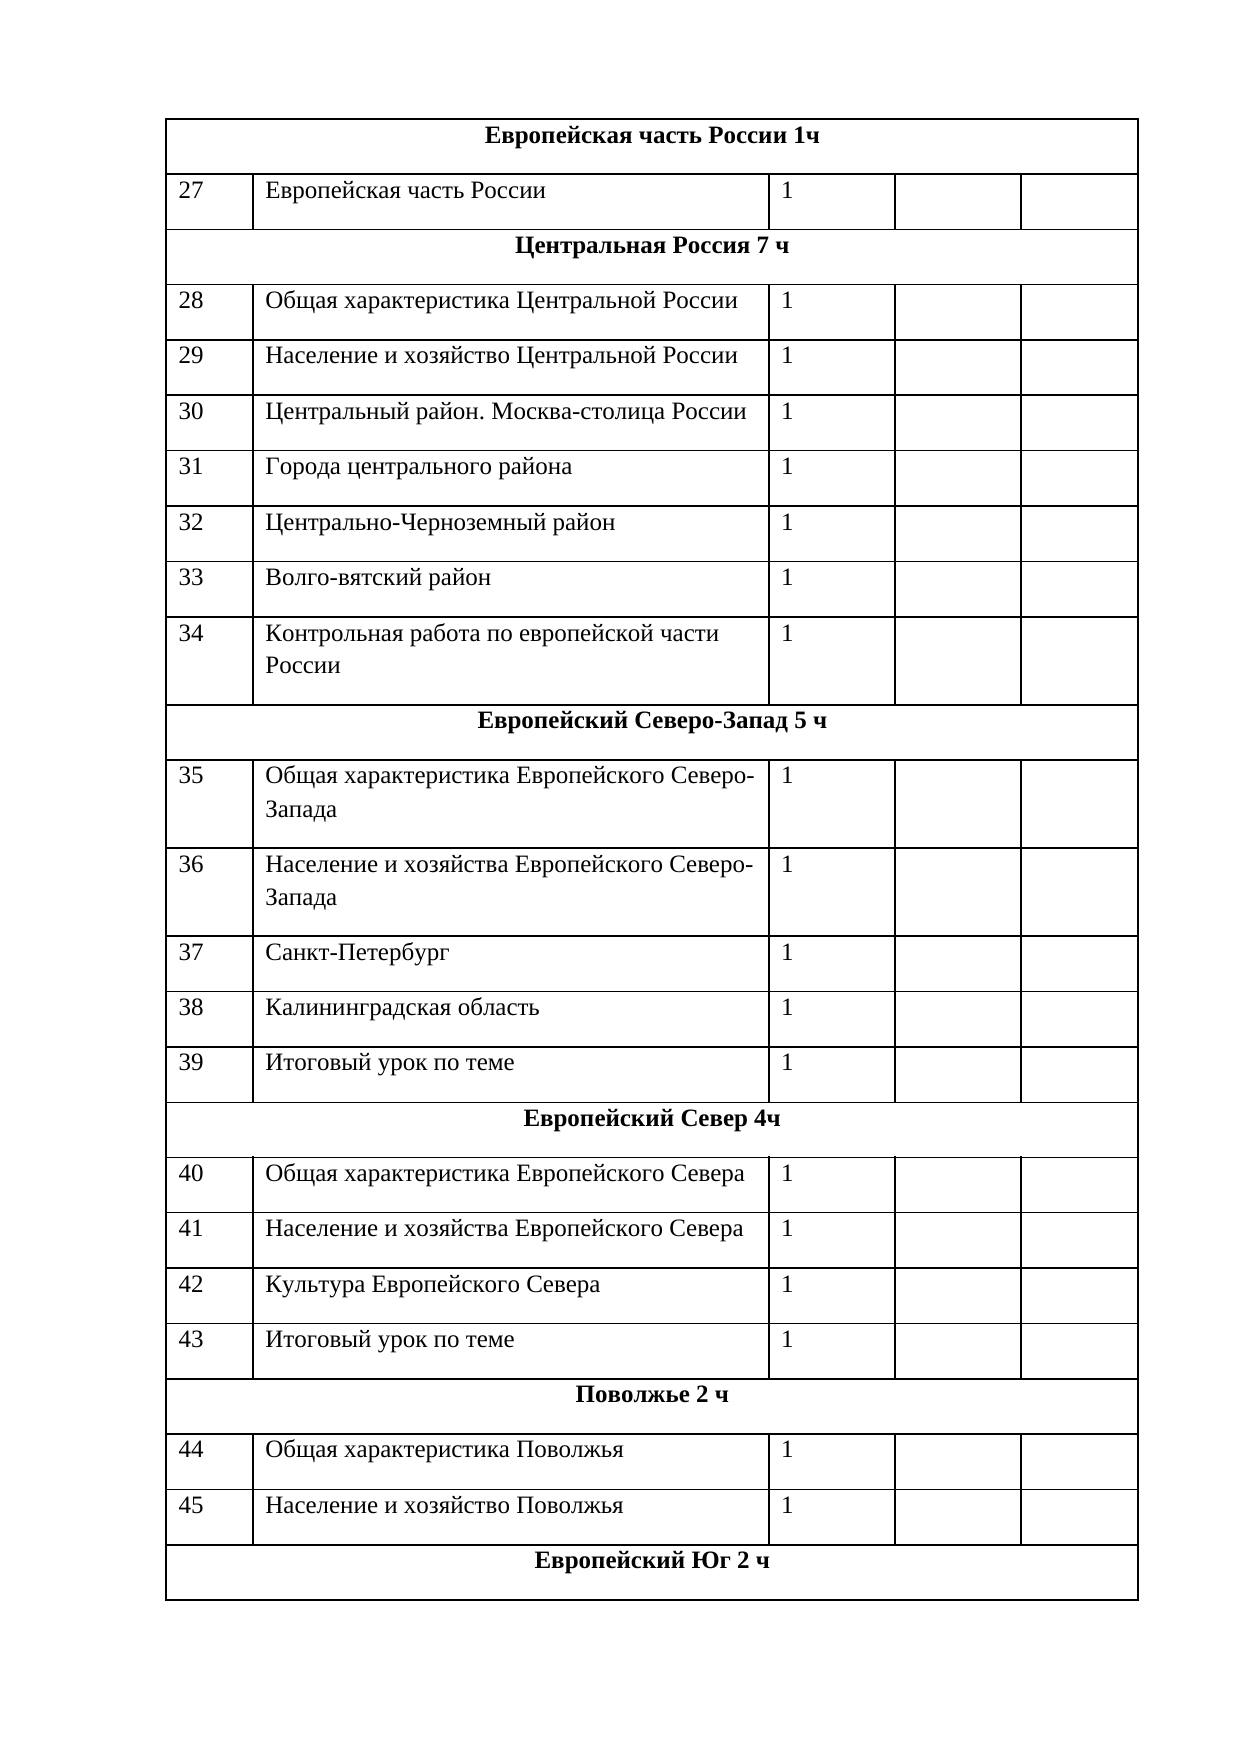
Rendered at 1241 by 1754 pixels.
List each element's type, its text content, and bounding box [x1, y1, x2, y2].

table_cell Общая характеристика Центральной России [254, 285, 768, 339]
table_cell [1022, 1490, 1137, 1544]
table_cell 32 [167, 507, 252, 561]
table_cell [896, 451, 1020, 505]
table_cell Население и хозяйства Европейского Северо-Запада [254, 849, 768, 935]
table_cell 43 [167, 1324, 252, 1378]
table_cell Города центрального района [254, 451, 768, 505]
table_cell Итоговый урок по теме [254, 1048, 768, 1101]
table_cell Поволжье 2 ч [167, 1380, 1137, 1433]
table_cell Волго-вятский район [254, 562, 768, 616]
table_cell Европейская часть России [254, 175, 768, 228]
table_cell [896, 937, 1020, 991]
table_cell 1 [770, 849, 894, 935]
table_cell [896, 1435, 1020, 1488]
table_cell 45 [167, 1490, 252, 1544]
table_cell [1022, 937, 1137, 991]
table_cell [1022, 992, 1137, 1046]
table_cell 40 [167, 1158, 252, 1212]
table_cell [1022, 1324, 1137, 1378]
table_cell Европейский Север 4ч [167, 1103, 1137, 1156]
table_cell 1 [770, 937, 894, 991]
table_cell 1 [770, 761, 894, 847]
table_cell [896, 175, 1020, 228]
table_cell [896, 285, 1020, 339]
table_cell [896, 1048, 1020, 1101]
table_cell Калининградская область [254, 992, 768, 1046]
table_cell 33 [167, 562, 252, 616]
table_cell 1 [770, 451, 894, 505]
table_cell [1022, 849, 1137, 935]
table_cell [1022, 341, 1137, 394]
table_cell 28 [167, 285, 252, 339]
table_cell Европейский Северо-Запад 5 ч [167, 706, 1137, 759]
table_cell [1022, 562, 1137, 616]
table_cell Контрольная работа по европейской части России [254, 618, 768, 704]
table_cell Центрально-Черноземный район [254, 507, 768, 561]
table_cell Население и хозяйства Европейского Севера [254, 1213, 768, 1267]
table_cell 1 [770, 1324, 894, 1378]
table_cell [896, 849, 1020, 935]
table_cell [896, 341, 1020, 394]
table_cell [896, 618, 1020, 704]
table_cell 1 [770, 1269, 894, 1323]
table_cell 36 [167, 849, 252, 935]
table_cell Санкт-Петербург [254, 937, 768, 991]
table_cell [1022, 1269, 1137, 1323]
table_cell [896, 761, 1020, 847]
table_cell 30 [167, 396, 252, 450]
table_cell Население и хозяйство Центральной России [254, 341, 768, 394]
table_cell [896, 992, 1020, 1046]
table_cell 41 [167, 1213, 252, 1267]
table_cell 1 [770, 285, 894, 339]
table_cell [896, 1324, 1020, 1378]
table_cell 1 [770, 618, 894, 704]
table_cell 1 [770, 992, 894, 1046]
table_cell [1022, 1435, 1137, 1488]
table_cell [1022, 285, 1137, 339]
table_cell 1 [770, 1158, 894, 1212]
table_cell Итоговый урок по теме [254, 1324, 768, 1378]
table_cell [1022, 761, 1137, 847]
table_cell 27 [167, 175, 252, 228]
table_cell 1 [770, 507, 894, 561]
table_cell [1022, 1158, 1137, 1212]
table_cell [1022, 396, 1137, 450]
table_cell 1 [770, 1490, 894, 1544]
table_cell [896, 562, 1020, 616]
table_cell Население и хозяйство Поволжья [254, 1490, 768, 1544]
table_cell [896, 1269, 1020, 1323]
table_cell [1022, 618, 1137, 704]
table_cell Общая характеристика Европейского Севера [254, 1158, 768, 1212]
table_cell 1 [770, 1435, 894, 1488]
table_cell 39 [167, 1048, 252, 1101]
table_cell Европейская часть России 1ч [167, 120, 1137, 173]
table_cell 1 [770, 175, 894, 228]
table_cell [1022, 451, 1137, 505]
table_cell [1022, 1213, 1137, 1267]
table_cell [896, 396, 1020, 450]
table_cell [1022, 1048, 1137, 1101]
table_cell [1022, 507, 1137, 561]
table_cell 35 [167, 761, 252, 847]
table_cell [896, 1158, 1020, 1212]
table_cell 1 [770, 341, 894, 394]
table_cell 34 [167, 618, 252, 704]
table_cell [1022, 175, 1137, 228]
table_cell 38 [167, 992, 252, 1046]
table_cell 1 [770, 562, 894, 616]
table_cell 29 [167, 341, 252, 394]
table_cell 37 [167, 937, 252, 991]
table_cell Центральный район. Москва-столица России [254, 396, 768, 450]
table_cell 1 [770, 1048, 894, 1101]
table_cell Культура Европейского Севера [254, 1269, 768, 1323]
table_cell Общая характеристика Европейского Северо-Запада [254, 761, 768, 847]
table_cell 1 [770, 1213, 894, 1267]
table_cell [896, 507, 1020, 561]
table_cell [896, 1213, 1020, 1267]
table_cell Общая характеристика Поволжья [254, 1435, 768, 1488]
table_cell 42 [167, 1269, 252, 1323]
table_cell 31 [167, 451, 252, 505]
table_cell Европейский Юг 2 ч [167, 1546, 1137, 1599]
table_cell 44 [167, 1435, 252, 1488]
table_cell 1 [770, 396, 894, 450]
table_cell Центральная Россия 7 ч [167, 230, 1137, 283]
table_cell [896, 1490, 1020, 1544]
